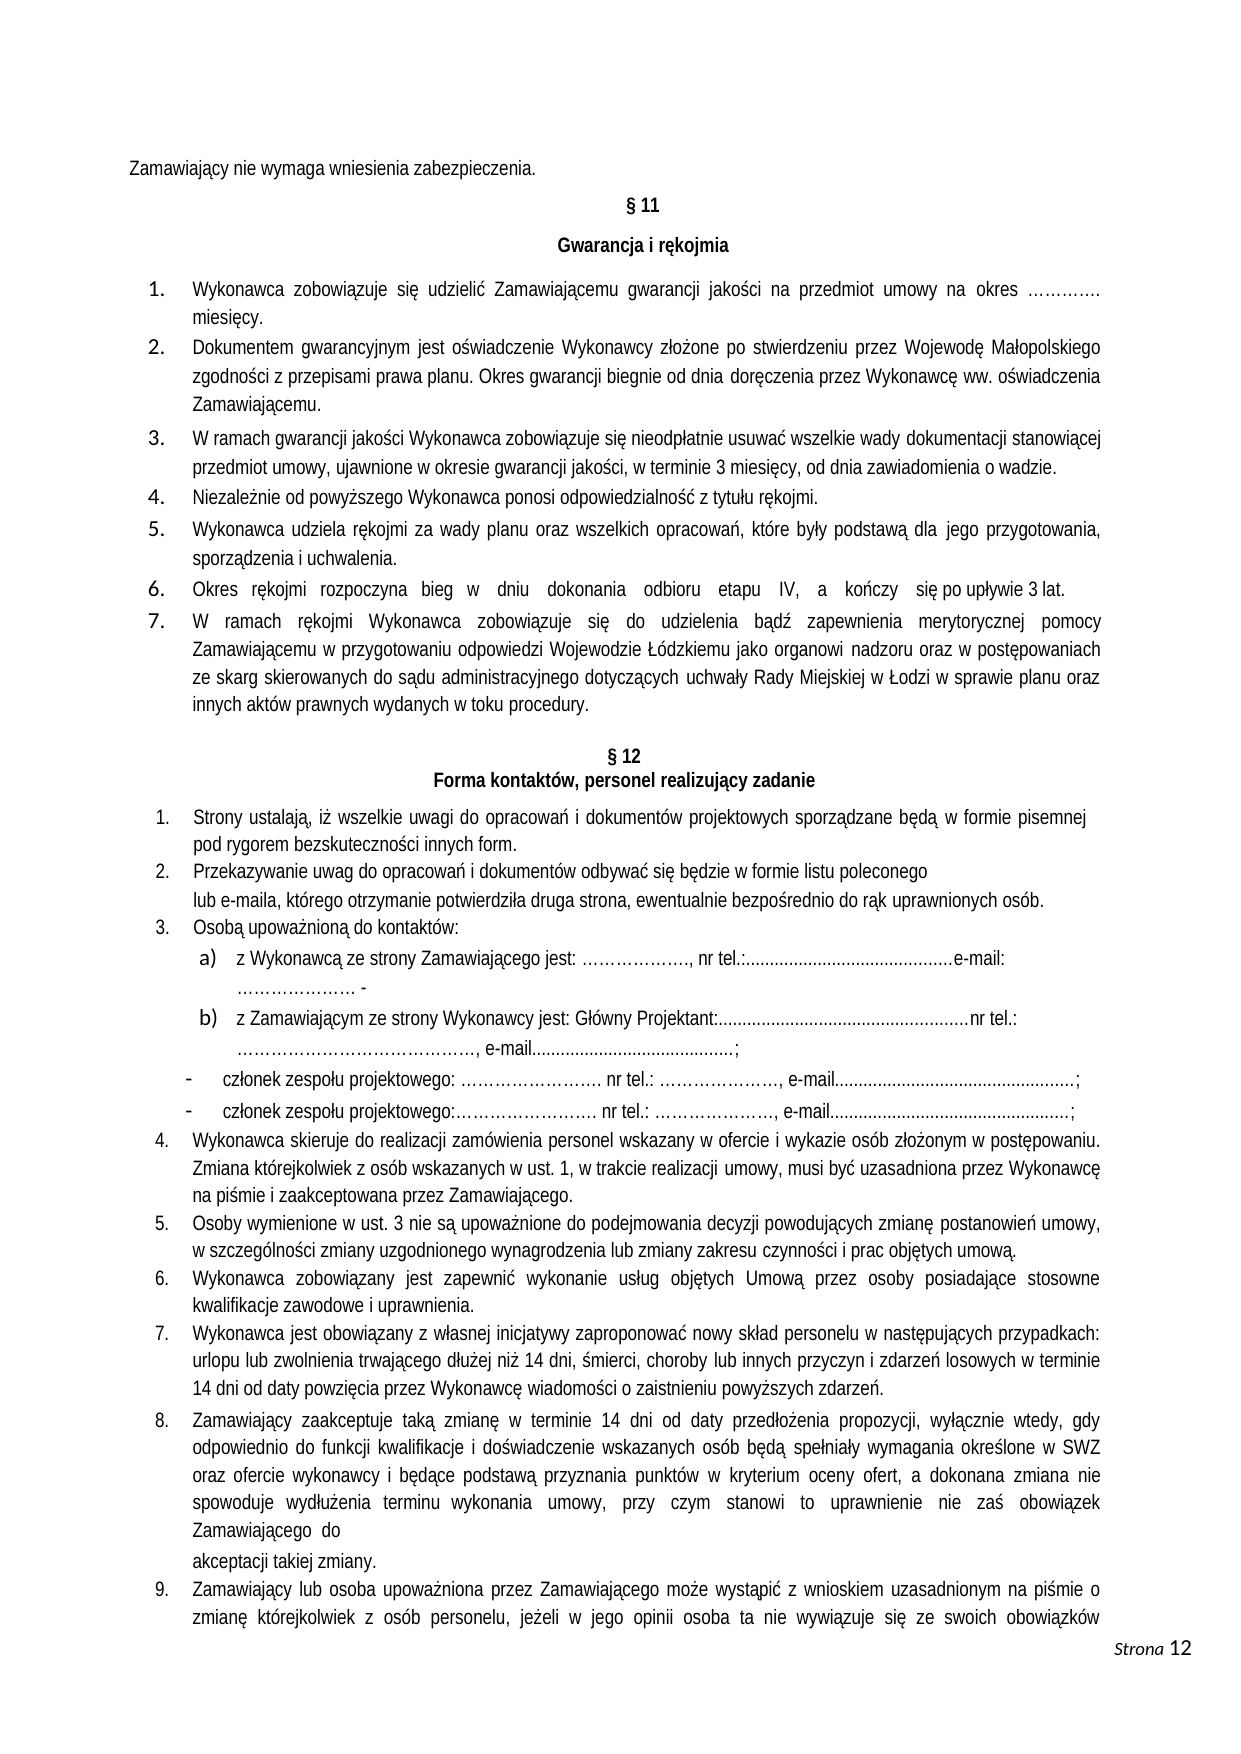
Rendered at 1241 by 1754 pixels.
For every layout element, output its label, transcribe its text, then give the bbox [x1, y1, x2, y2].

list Wykonawca jest obowiązany z własnej inicjatywy zaproponować nowy skład personelu w następujących przypadkach: urlopu lub zwolnienia trwającego dłużej niż 14 dni, śmierci, choroby lub innych przyczyn i zdarzeń losowych w terminie 14 dni od daty powzięcia przez Wykonawcę wiadomości o zaistnieniu powyższych zdarzeń. [155, 1321, 1101, 1400]
subtitle § 11 [148, 193, 1138, 217]
list z Zamawiającym ze strony Wykonawcy jest: Główny Projektant: nr tel.: [199, 1003, 1196, 1031]
list członek zespołu projektowego: ……………………. nr tel.: …………………, e-mail ; [185, 1064, 1196, 1092]
text ……………………………………, e-mail ; [236, 1036, 1196, 1060]
list Zamawiający zaakceptuje taką zmianę w terminie 14 dni od daty przedłożenia propozycji, wyłącznie wtedy, gdy odpowiednio do funkcji kwalifikacje i doświadczenie wskazanych osób będą spełniały wymagania określone w SWZ oraz ofercie wykonawcy i będące podstawą przyznania punktów w kryterium oceny ofert, a dokonana zmiana nie spowoduje wydłużenia terminu wykonania umowy, przy czym stanowi to uprawnienie nie zaś obowiązek Zamawiającego do [155, 1408, 1101, 1542]
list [155, 1577, 1101, 1629]
list Osoby wymienione w ust. 3 nie są upoważnione do podejmowania decyzji powodujących zmianę postanowień umowy, w szczególności zmiany uzgodnionego wynagrodzenia lub zmiany zakresu czynności i prac objętych umową. [155, 1211, 1101, 1262]
text ………………… - [236, 975, 1196, 999]
list z Wykonawcą ze strony Zamawiającego jest: ………………., nr tel.: e-mail: [199, 943, 1196, 971]
text Forma kontaktów, personel realizujący zadanie [147, 768, 1101, 792]
list Osobą upoważnioną do kontaktów: [155, 915, 1196, 939]
list Strony ustalają, iż wszelkie uwagi do opracowań i dokumentów projektowych sporządzane będą w formie pisemnej pod rygorem bezskuteczności innych form. [156, 805, 1086, 856]
list Dokumentem gwarancyjnym jest oświadczenie Wykonawcy złożone po stwierdzeniu przez Wojewodę Małopolskiego zgodności z przepisami prawa planu. Okres gwarancji biegnie od dnia doręczenia przez Wykonawcę ww. oświadczenia Zamawiającemu. [148, 332, 1101, 416]
text akceptacji takiej zmiany. [192, 1549, 1196, 1573]
text lub e-maila, którego otrzymanie potwierdziła druga strona, ewentualnie bezpośrednio do rąk uprawnionych osób. [193, 887, 1059, 911]
list Wykonawca zobowiązany jest zapewnić wykonanie usług objętych Umową przez osoby posiadające stosowne kwalifikacje zawodowe i uprawnienia. [155, 1266, 1101, 1317]
text Zamawiający nie wymaga wniesienia zabezpieczenia. [129, 156, 1196, 180]
list Niezależnie od powyższego Wykonawca ponosi odpowiedzialność z tytułu rękojmi. [148, 482, 1196, 510]
subtitle § 12 [147, 744, 1101, 768]
list Okres rękojmi rozpoczyna bieg w dniu dokonania odbioru etapu IV, a kończy się po upływie 3 lat. [148, 574, 1101, 602]
list W ramach gwarancji jakości Wykonawca zobowiązuje się nieodpłatnie usuwać wszelkie wady dokumentacji stanowiącej przedmiot umowy, ujawnione w okresie gwarancji jakości, w terminie 3 miesięcy, od dnia zawiadomienia o wadzie. [148, 423, 1101, 479]
list Wykonawca udziela rękojmi za wady planu oraz wszelkich opracowań, które były podstawą dla jego przygotowania, sporządzenia i uchwalenia. [148, 514, 1101, 570]
list W ramach rękojmi Wykonawca zobowiązuje się do udzielenia bądź zapewnienia merytorycznej pomocy Zamawiającemu w przygotowaniu odpowiedzi Wojewodzie Łódzkiemu jako organowi nadzoru oraz w postępowaniach ze skarg skierowanych do sądu administracyjnego dotyczących uchwały Rady Miejskiej w Łodzi w sprawie planu oraz innych aktów prawnych wydanych w toku procedury. [148, 606, 1101, 716]
list Wykonawca skieruje do realizacji zamówienia personel wskazany w ofercie i wykazie osób złożonym w postępowaniu. Zmiana którejkolwiek z osób wskazanych w ust. 1, w trakcie realizacji umowy, musi być uzasadniona przez Wykonawcę na piśmie i zaakceptowana przez Zamawiającego. [155, 1128, 1101, 1207]
text Gwarancja i rękojmia [148, 233, 1138, 257]
list członek zespołu projektowego:……………………. nr tel.: …………………, e-mail ; [185, 1096, 1196, 1124]
list Przekazywanie uwag do opracowań i dokumentów odbywać się będzie w formie listu poleconego [155, 859, 1196, 883]
list Wykonawca zobowiązuje się udzielić Zamawiającemu gwarancji jakości na przedmiot umowy na okres …………. miesięcy. [148, 274, 1100, 329]
